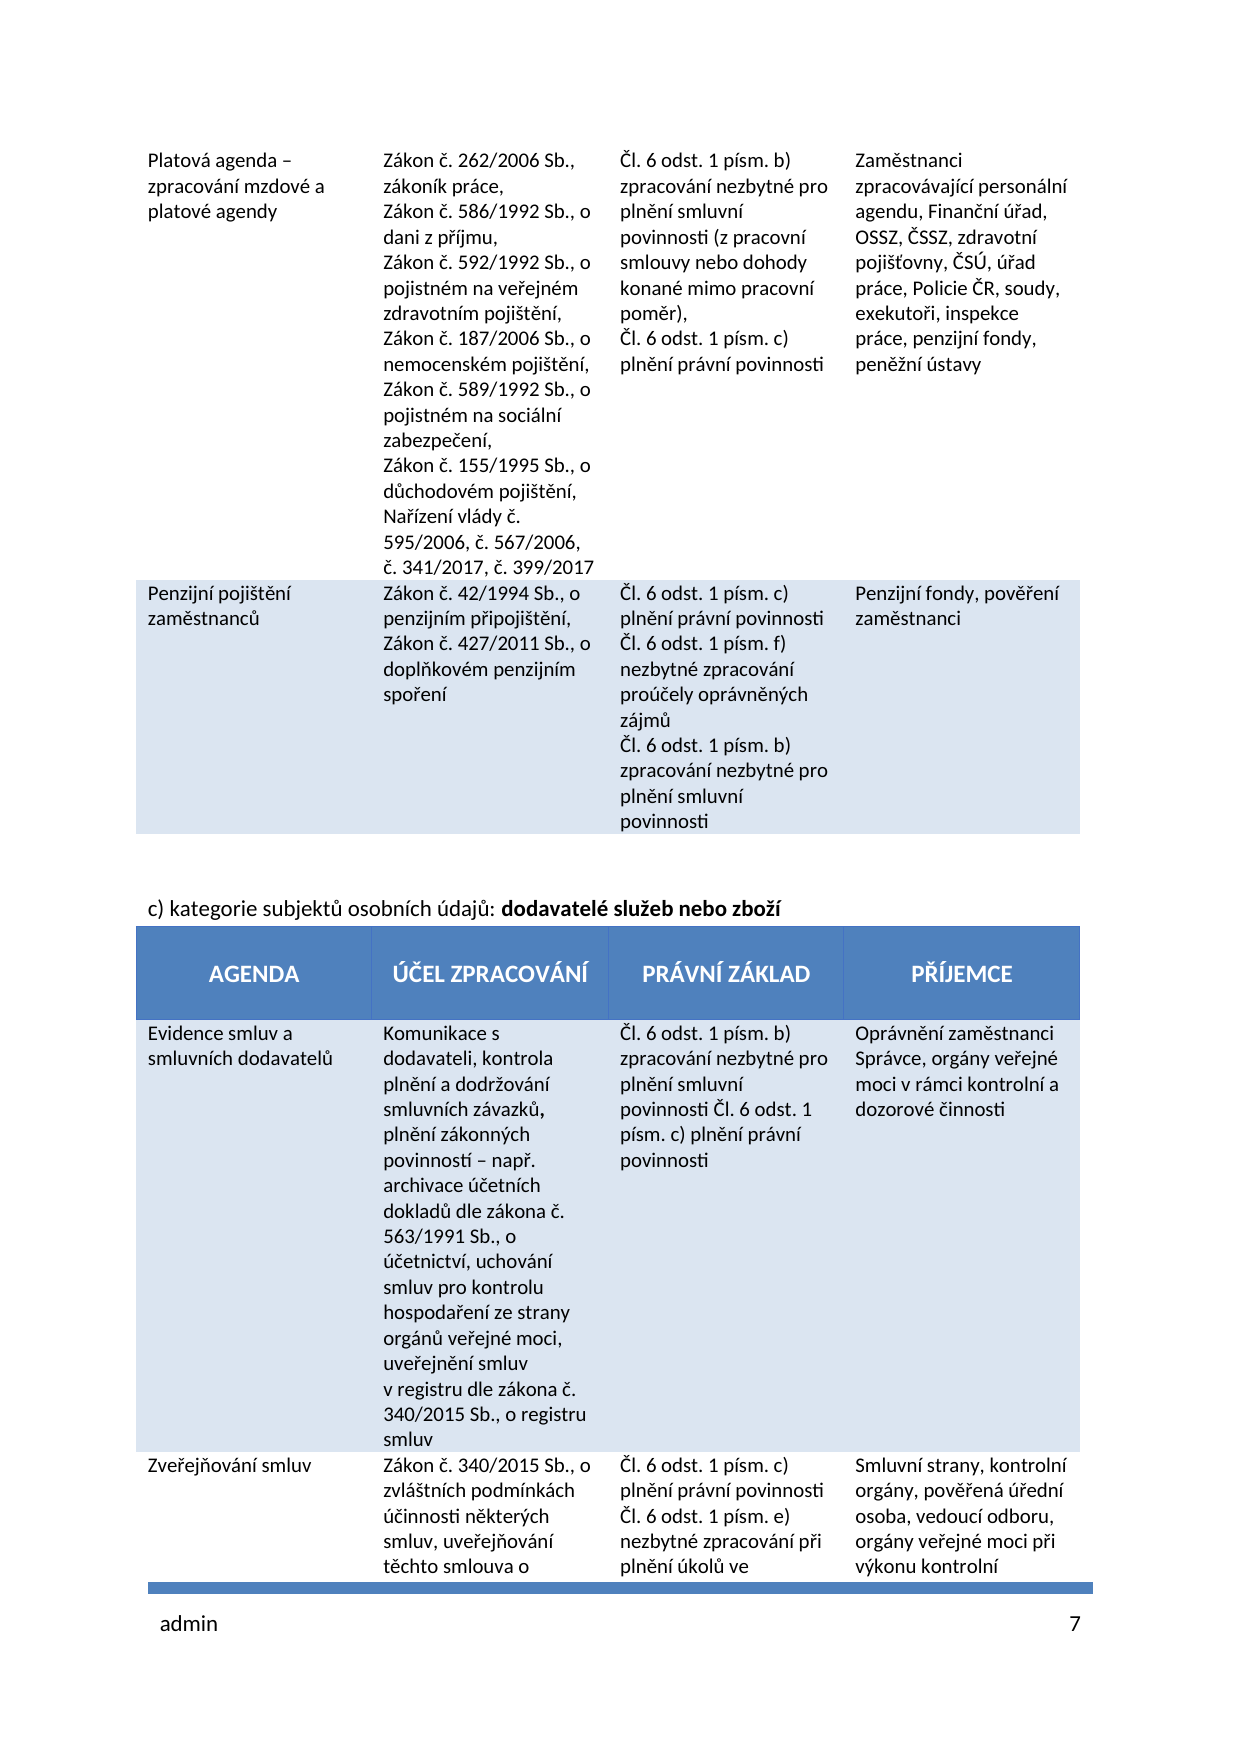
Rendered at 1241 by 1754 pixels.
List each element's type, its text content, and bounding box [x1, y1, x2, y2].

table_header ÚČEL ZPRACOVÁNÍ [372, 927, 608, 1019]
table_cell Zveřejňování smluv [136, 1452, 372, 1579]
table_cell Čl. 6 odst. 1 písm. b) zpracování nezbytné pro plnění smluvní povinnosti (z pracovní smlouvy nebo dohody konané mimo pracovní poměr), Čl. 6 odst. 1 písm. c) plnění právní povinnosti [609, 148, 844, 580]
text c) kategorie subjektů osobních údajů: dodavatelé služeb nebo zboží [148, 894, 1093, 922]
table_cell Zákon č. 42/1994 Sb., o penzijním připojištění, Zákon č. 427/2011 Sb., o doplňkovém penzijním spoření [372, 580, 609, 834]
table_cell Zaměstnanci zpracovávající personální agendu, Finanční úřad, OSSZ, ČSSZ, zdravotní pojišťovny, ČSÚ, úřad práce, Policie ČR, soudy, exekutoři, inspekce práce, penzijní fondy, peněžní ústavy [844, 148, 1080, 580]
table_cell Komunikace s dodavateli, kontrola plnění a dodržování smluvních závazků, plnění zákonných povinností – např. archivace účetních dokladů dle zákona č. 563/1991 Sb., o účetnictví, uchování smluv pro kontrolu hospodaření ze strany orgánů veřejné moci, uveřejnění smluv v registru dle zákona č. 340/2015 Sb., o registru smluv [372, 1020, 609, 1452]
table_cell Čl. 6 odst. 1 písm. b) zpracování nezbytné pro plnění smluvní povinnosti Čl. 6 odst. 1 písm. c) plnění právní povinnosti [609, 1020, 844, 1452]
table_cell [372, 1452, 609, 1579]
table_cell Čl. 6 odst. 1 písm. c) plnění právní povinnosti Čl. 6 odst. 1 písm. f) nezbytné zpracování proúčely oprávněných zájmů Čl. 6 odst. 1 písm. b) zpracování nezbytné pro plnění smluvní povinnosti [609, 580, 844, 834]
table_cell Penzijní fondy, pověření zaměstnanci [844, 580, 1080, 834]
table_cell Platová agenda – zpracování mzdové a platové agendy [136, 148, 372, 580]
table_cell Zákon č. 262/2006 Sb., zákoník práce, Zákon č. 586/1992 Sb., o dani z příjmu, Zákon č. 592/1992 Sb., o pojistném na veřejném zdravotním pojištění, Zákon č. 187/2006 Sb., o nemocenském pojištění, Zákon č. 589/1992 Sb., o pojistném na sociální zabezpečení, Zákon č. 155/1995 Sb., o důchodovém pojištění, Nařízení vlády č. 595/2006, č. 567/2006, č. 341/2017, č. 399/2017 [372, 148, 609, 580]
table_header AGENDA [137, 927, 371, 1019]
table_header PRÁVNÍ ZÁKLAD [609, 927, 843, 1019]
table_cell Evidence smluv a smluvních dodavatelů [136, 1020, 372, 1452]
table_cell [844, 1452, 1080, 1579]
table_header PŘÍJEMCE [844, 927, 1079, 1019]
table_cell Penzijní pojištění zaměstnanců [136, 580, 372, 834]
table_cell Oprávnění zaměstnanci Správce, orgány veřejné moci v rámci kontrolní a dozorové činnosti [844, 1020, 1080, 1452]
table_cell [609, 1452, 844, 1579]
